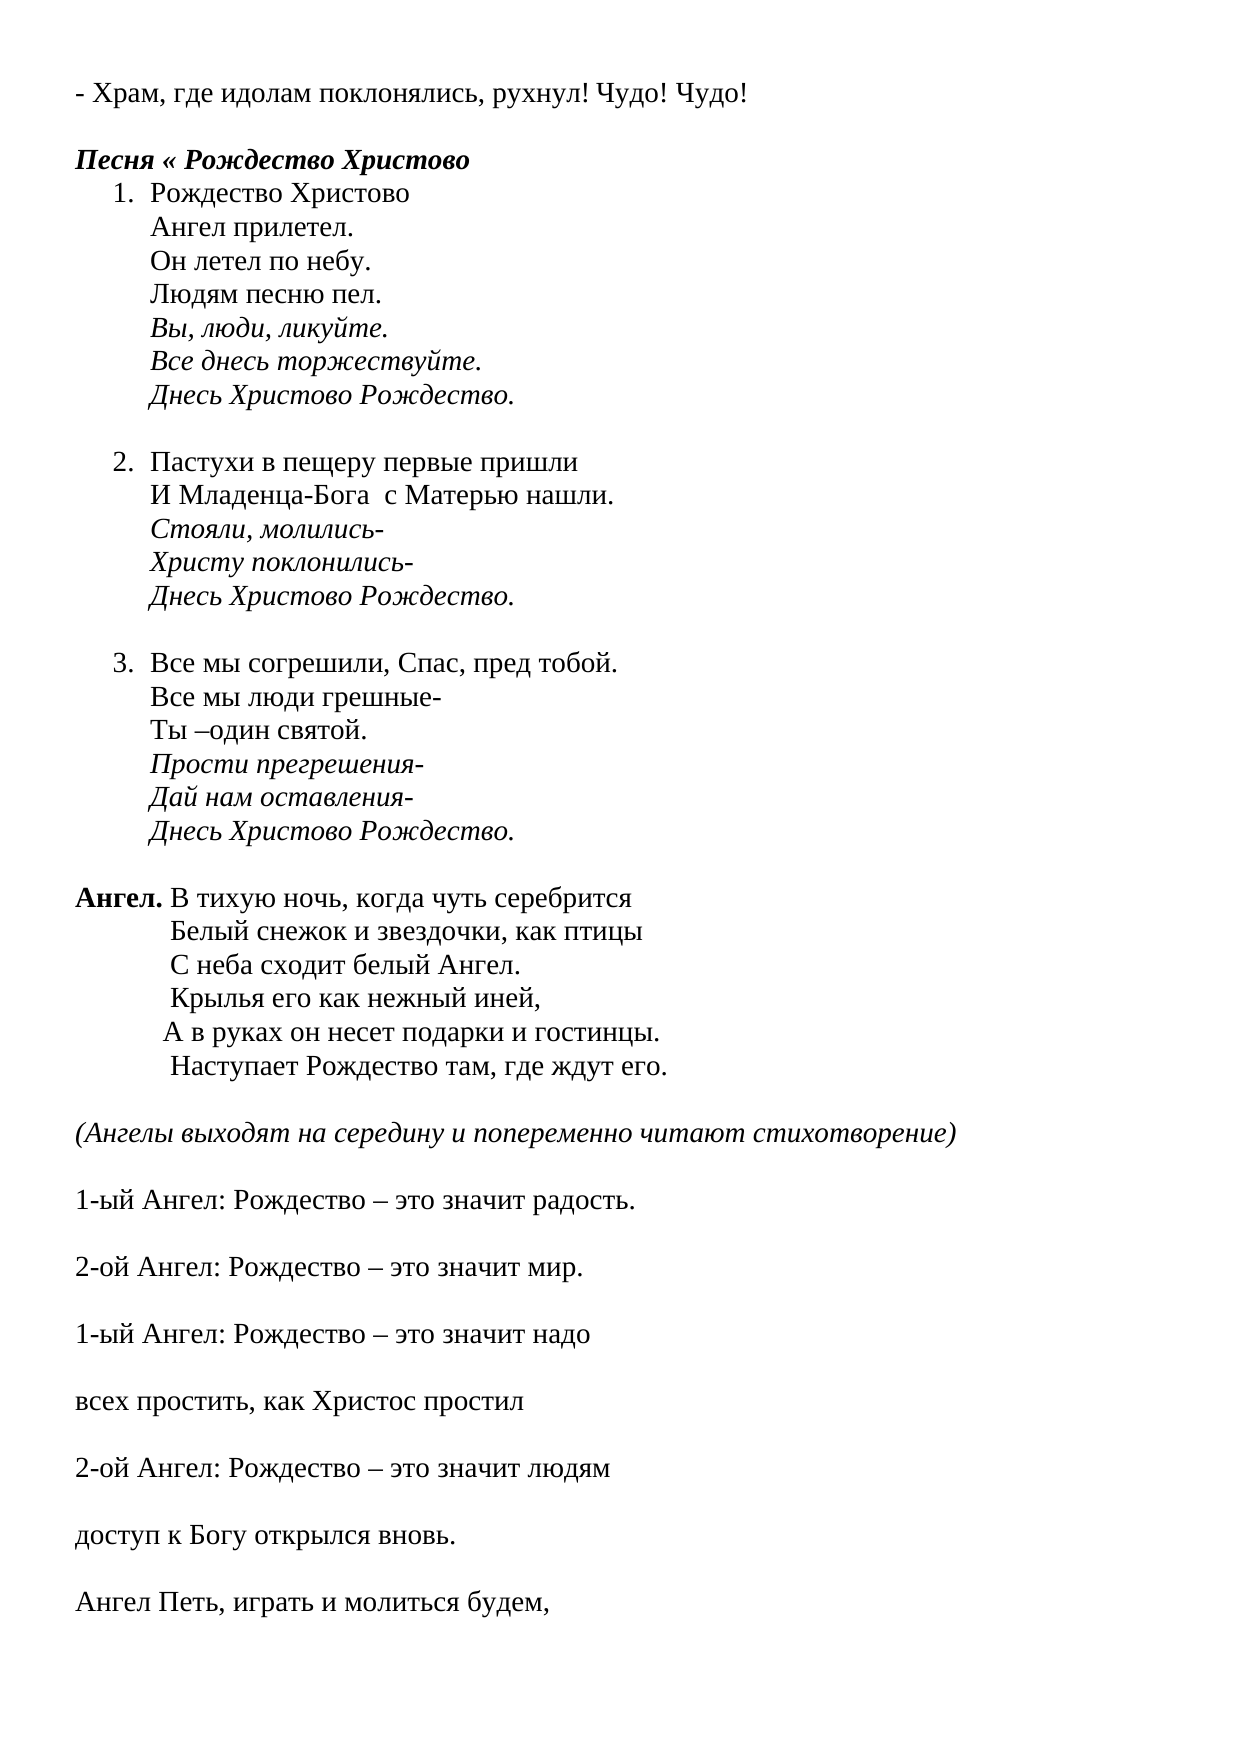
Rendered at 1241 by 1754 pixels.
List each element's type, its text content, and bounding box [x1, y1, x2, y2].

list Пастухи в пещеру первые пришли [112, 444, 1165, 477]
list Вы, люди, ликуйте. [150, 310, 1165, 343]
list Рождество Христово [112, 176, 1165, 209]
text Крылья его как нежный иней, [75, 981, 1165, 1014]
list Днесь Христово Рождество. [150, 578, 1165, 612]
text Наступает Рождество там, где ждут его. [75, 1048, 1165, 1081]
list Днесь Христово Рождество. [150, 813, 1165, 846]
text всех простить, как Христос простил [75, 1383, 1165, 1417]
text - Храм, где идолам поклонялись, рухнул! Чудо! Чудо! [75, 75, 1165, 108]
text 1-ый Ангел: Рождество – это значит надо [75, 1316, 1165, 1349]
list Он летел по небу. [150, 243, 1165, 276]
list Стояли, молились- [150, 511, 1165, 544]
text А в руках он несет подарки и гостинцы. [75, 1014, 1165, 1048]
text Белый снежок и звездочки, как птицы [75, 913, 1165, 947]
text доступ к Богу открылся вновь. [75, 1517, 1165, 1551]
list Ангел прилетел. [150, 209, 1165, 243]
list Все мы люди грешные- [150, 679, 1165, 712]
list И Младенца-Бога с Матерью нашли. [150, 477, 1165, 511]
list Днесь Христово Рождество. [150, 377, 1165, 410]
text Ангел. В тихую ночь, когда чуть серебрится [75, 880, 1165, 913]
text 1-ый Ангел: Рождество – это значит радость. [75, 1182, 1165, 1215]
text 2-ой Ангел: Рождество – это значит мир. [75, 1249, 1165, 1282]
list Прости прегрешения- [150, 746, 1165, 779]
list Все мы согрешили, Спас, пред тобой. [112, 645, 1165, 679]
text Ангел Петь, играть и молиться будем, [75, 1584, 1165, 1618]
list Христу поклонились- [150, 544, 1165, 578]
list Ты –один святой. [150, 712, 1165, 746]
text 2-ой Ангел: Рождество – это значит людям [75, 1450, 1165, 1484]
list Людям песню пел. [150, 276, 1165, 310]
list Все днесь торжествуйте. [150, 343, 1165, 377]
text Песня « Рождество Христово [75, 142, 1165, 176]
text (Ангелы выходят на середину и попеременно читают стихотворение) [75, 1115, 1165, 1148]
list Дай нам оставления- [150, 779, 1165, 813]
text С неба сходит белый Ангел. [75, 947, 1165, 981]
